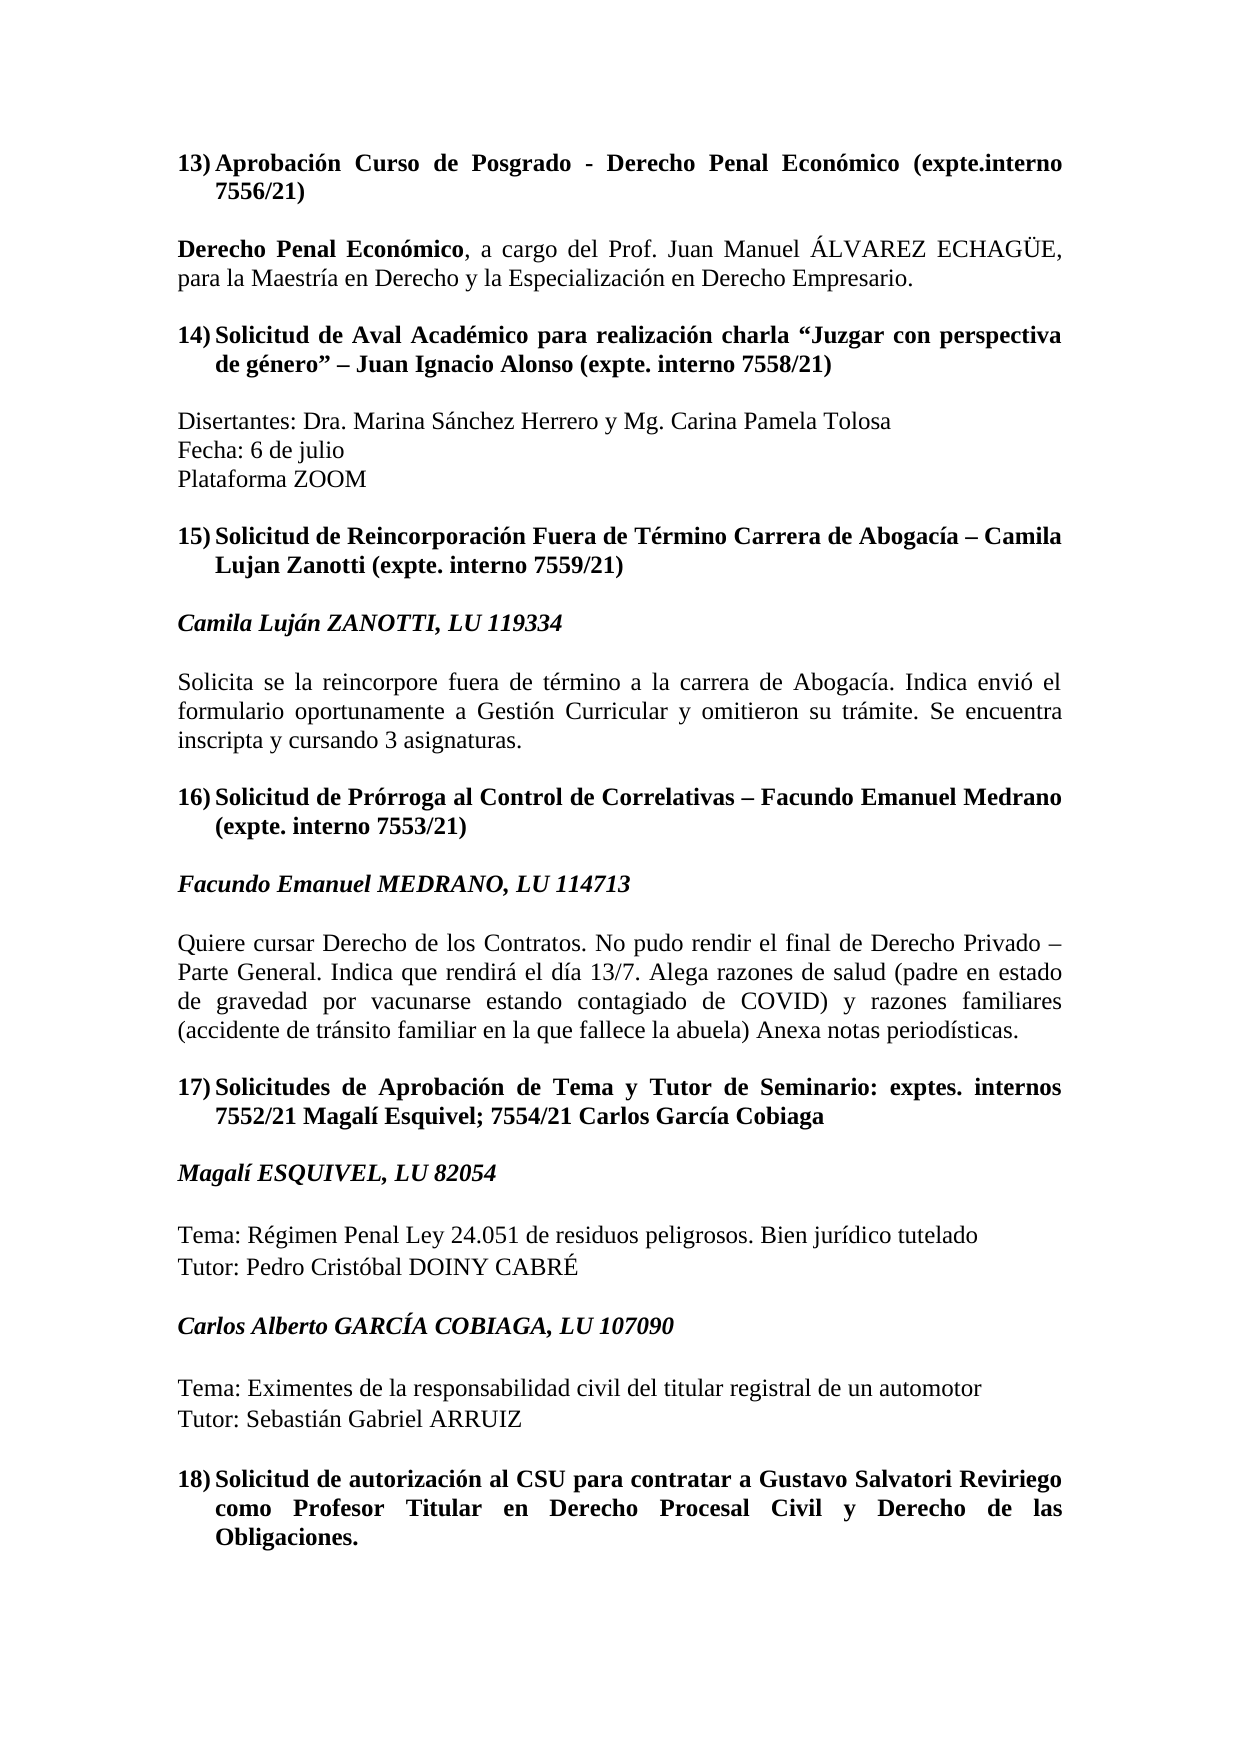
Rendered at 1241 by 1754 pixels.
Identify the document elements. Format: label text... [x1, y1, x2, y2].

list Solicitud de Reincorporación Fuera de Término Carrera de Abogacía – Camila Lujan Zanotti (expte. interno 7559/21) [177, 521, 1063, 579]
text Fecha: 6 de julio [177, 435, 1063, 464]
list Solicitud de Prórroga al Control de Correlativas – Facundo Emanuel Medrano (expte. interno 7553/21) [177, 782, 1063, 840]
text Quiere cursar Derecho de los Contratos. No pudo rendir el final de Derecho Privado – Parte General. Indica que rendirá el día 13/7. Alega razones de salud (padre en estado de gravedad por vacunarse estando contagiado de COVID) y razones familiares (accidente de tránsito familiar en la que fallece la abuela) Anexa notas periodísticas. [177, 928, 1063, 1043]
text Solicita se la reincorpore fuera de término a la carrera de Abogacía. Indica envió el formulario oportunamente a Gestión Curricular y omitieron su trámite. Se encuentra inscripta y cursando 3 asignaturas. [177, 667, 1063, 754]
text Facundo Emanuel MEDRANO, LU 114713 [177, 869, 1063, 897]
text Plataforma ZOOM [177, 464, 1063, 493]
text Tutor: Sebastián Gabriel ARRUIZ [177, 1404, 1063, 1433]
list Solicitud de Aval Académico para realización charla “Juzgar con perspectiva de género” – Juan Ignacio Alonso (expte. interno 7558/21) [177, 320, 1063, 378]
text Tutor: Pedro Cristóbal DOINY CABRÉ [177, 1252, 1063, 1280]
list Solicitudes de Aprobación de Tema y Tutor de Seminario: exptes. internos 7552/21 Magalí Esquivel; 7554/21 Carlos García Cobiaga [177, 1072, 1063, 1130]
list Aprobación Curso de Posgrado - Derecho Penal Económico (expte.interno 7556/21) [177, 148, 1063, 205]
text Camila Luján ZANOTTI, LU 119334 [177, 608, 1063, 636]
text Tema: Régimen Penal Ley 24.051 de residuos peligrosos. Bien jurídico tutelado [177, 1221, 1063, 1249]
text Tema: Eximentes de la responsabilidad civil del titular registral de un automotor [177, 1373, 1063, 1402]
list Solicitud de autorización al CSU para contratar a Gustavo Salvatori Reviriego como Profesor Titular en Derecho Procesal Civil y Derecho de las Obligaciones. [177, 1464, 1063, 1551]
text Derecho Penal Económico, a cargo del Prof. Juan Manuel ÁLVAREZ ECHAGÜE, para la Maestría en Derecho y la Especialización en Derecho Empresario. [177, 234, 1063, 291]
text Carlos Alberto GARCÍA COBIAGA, LU 107090 [177, 1311, 1063, 1340]
text Magalí ESQUIVEL, LU 82054 [177, 1158, 1063, 1187]
text Disertantes: Dra. Marina Sánchez Herrero y Mg. Carina Pamela Tolosa [177, 406, 1063, 435]
